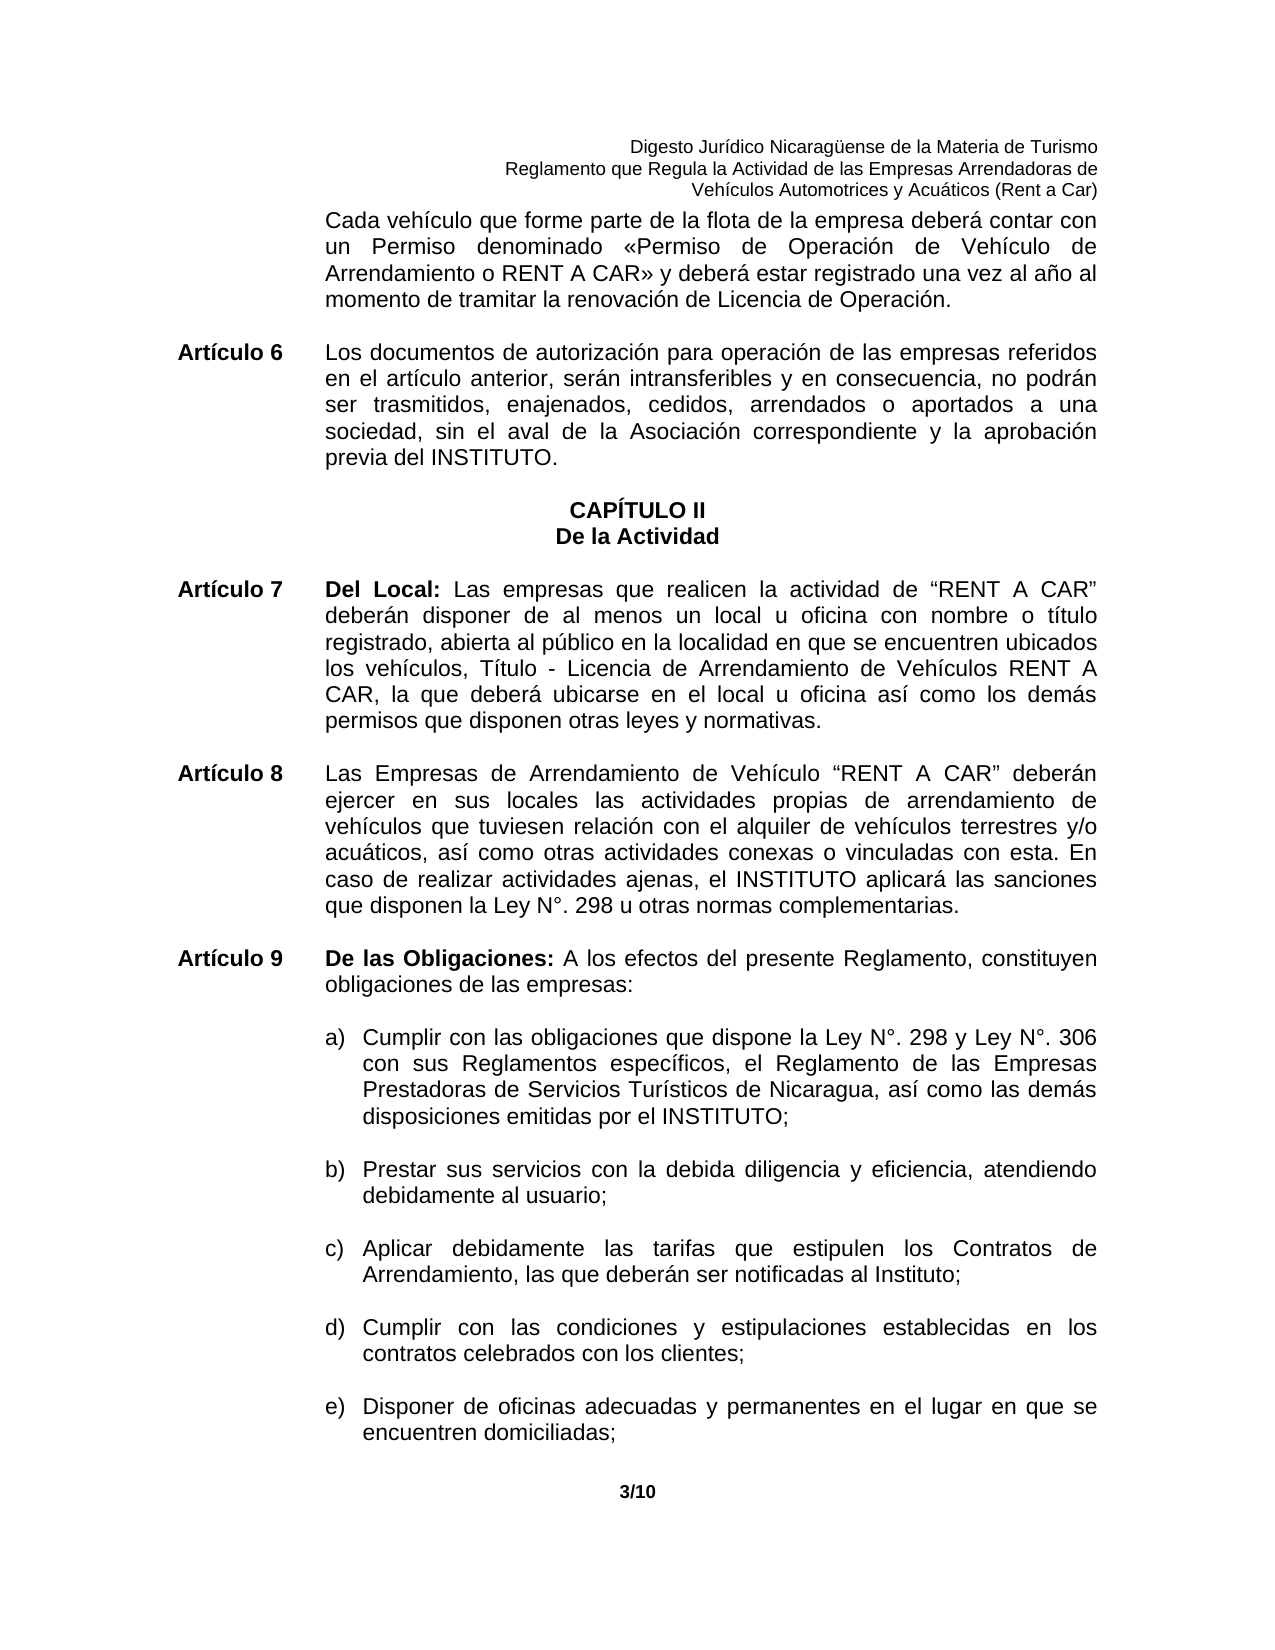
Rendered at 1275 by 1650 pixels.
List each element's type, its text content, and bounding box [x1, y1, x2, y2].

text De la Actividad [177, 523, 1098, 549]
text Artículo 8 Las Empresas de Arrendamiento de Vehículo “RENT A CAR” deberán ejercer en sus locales las actividades propias de arrendamiento de vehículos que tuviesen relación con el alquiler de vehículos terrestres y/o acuáticos, así como otras actividades conexas o vinculadas con esta. En caso de realizar actividades ajenas, el INSTITUTO aplicará las sanciones que disponen la Ley N°. 298 u otras normas complementarias. [177, 760, 1098, 918]
text Artículo 9 De las Obligaciones: A los efectos del presente Reglamento, constituyen obligaciones de las empresas: [177, 945, 1098, 997]
list Prestar sus servicios con la debida diligencia y eficiencia, atendiendo debidamente al usuario; [325, 1156, 1098, 1208]
text Artículo 7 Del Local: Las empresas que realicen la actividad de “RENT A CAR” deberán disponer de al menos un local u oficina con nombre o título registrado, abierta al público en la localidad en que se encuentren ubicados los vehículos, Título - Licencia de Arrendamiento de Vehículos RENT A CAR, la que deberá ubicarse en el local u oficina así como los demás permisos que disponen otras leyes y normativas. [177, 576, 1098, 734]
text Artículo 6 Los documentos de autorización para operación de las empresas referidos en el artículo anterior, serán intransferibles y en consecuencia, no podrán ser trasmitidos, enajenados, cedidos, arrendados o aportados a una sociedad, sin el aval de la Asociación correspondiente y la aprobación previa del INSTITUTO. [177, 338, 1098, 470]
text CAPÍTULO II [177, 497, 1098, 523]
text Cada vehículo que forme parte de la flota de la empresa deberá contar con un Permiso denominado «Permiso de Operación de Vehículo de Arrendamiento o RENT A CAR» y deberá estar registrado una vez al año al momento de tramitar la renovación de Licencia de Operación. [325, 207, 1098, 312]
list Disponer de oficinas adecuadas y permanentes en el lugar en que se encuentren domiciliadas; [325, 1393, 1098, 1445]
list Cumplir con las condiciones y estipulaciones establecidas en los contratos celebrados con los clientes; [325, 1314, 1098, 1366]
list Cumplir con las obligaciones que dispone la Ley N°. 298 y Ley N°. 306 con sus Reglamentos específicos, el Reglamento de las Empresas Prestadoras de Servicios Turísticos de Nicaragua, así como las demás disposiciones emitidas por el INSTITUTO; [325, 1024, 1098, 1129]
list Aplicar debidamente las tarifas que estipulen los Contratos de Arrendamiento, las que deberán ser notificadas al Instituto; [325, 1234, 1098, 1287]
